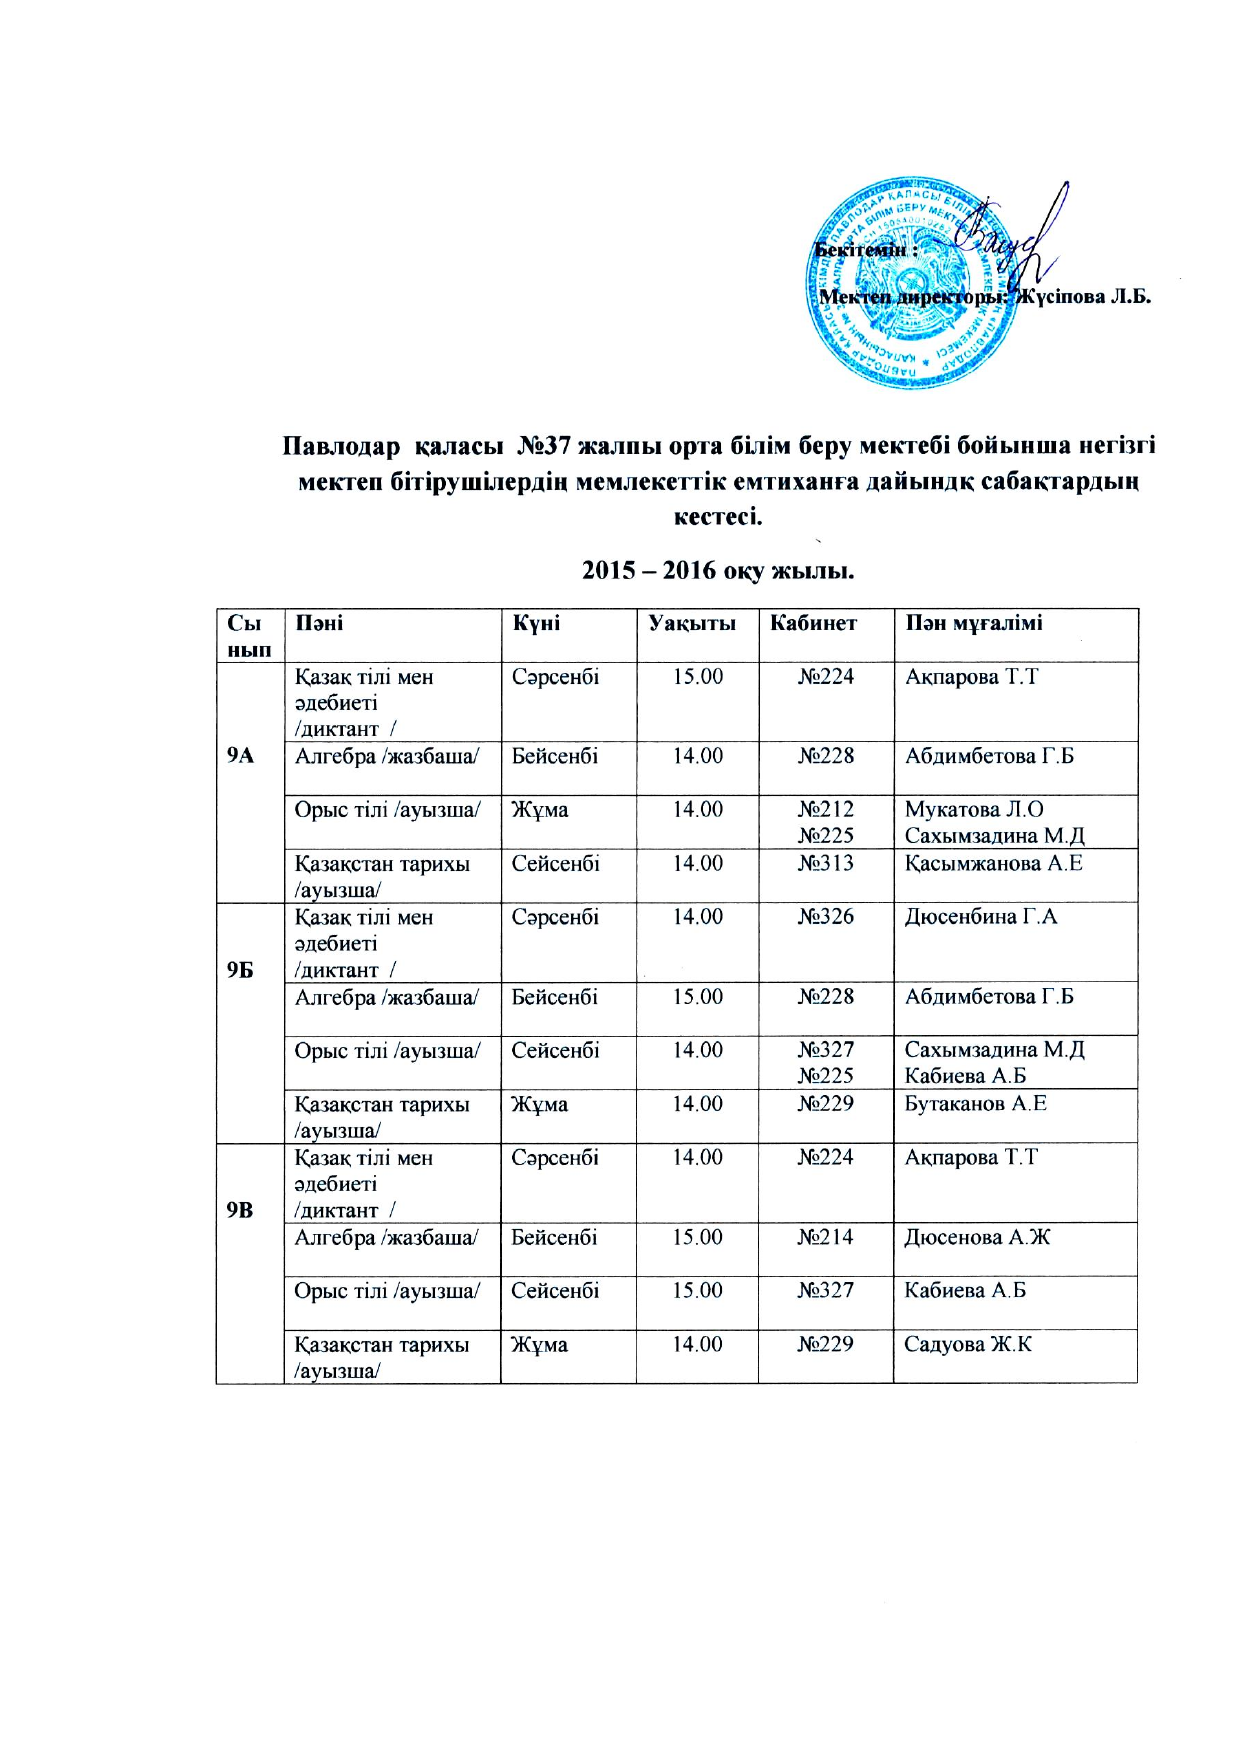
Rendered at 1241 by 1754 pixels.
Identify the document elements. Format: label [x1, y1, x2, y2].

picture [118, 118, 1241, 1636]
